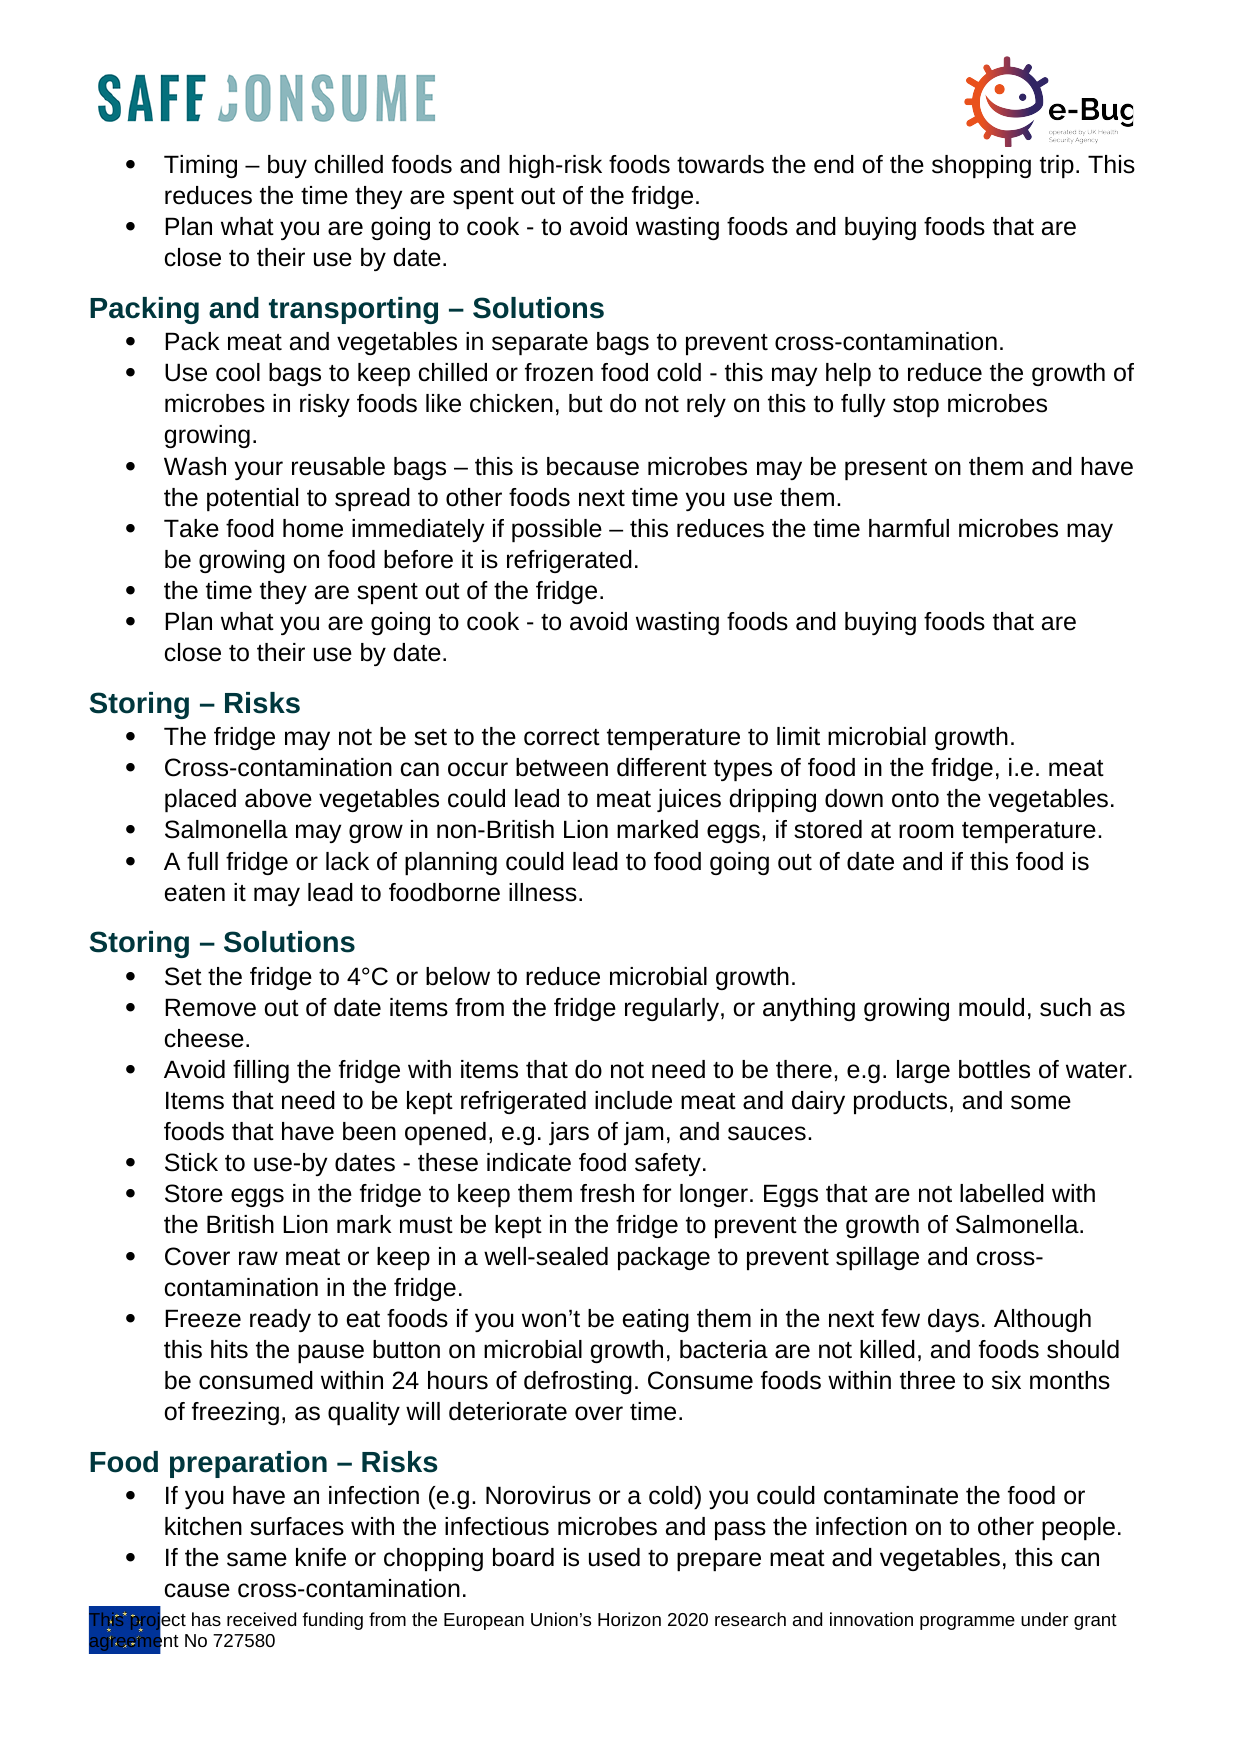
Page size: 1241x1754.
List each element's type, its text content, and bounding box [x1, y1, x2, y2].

list Wash your reusable bags – this is because microbes may be present on them and have the potential to spread to other foods next time you use them. [126, 452, 1137, 511]
picture [964, 56, 1133, 147]
list Plan what you are going to cook - to avoid wasting foods and buying foods that are close to their use by date. [126, 212, 1137, 272]
list Salmonella may grow in non-British Lion marked eggs, if stored at room temperature. [126, 815, 1137, 844]
list Avoid filling the fridge with items that do not need to be there, e.g. large bottles of water. Items that need to be kept refrigerated include meat and dairy products, and some foods that have been opened, e.g. jars of jam, and sauces. [126, 1055, 1137, 1146]
list Use cool bags to keep chilled or frozen food cold - this may help to reduce the growth of microbes in risky foods like chicken, but do not rely on this to fully stop microbes growing. [126, 358, 1137, 449]
list Remove out of date items from the fridge regularly, or anything growing mould, such as cheese. [126, 993, 1137, 1053]
list If the same knife or chopping board is used to prepare meat and vegetables, this can cause cross-contamination. [126, 1543, 1137, 1603]
subtitle Storing – Solutions [89, 925, 1137, 959]
list Timing – buy chilled foods and high-risk foods towards the end of the shopping trip. This reduces the time they are spent out of the fridge. [126, 150, 1137, 210]
list A full fridge or lack of planning could lead to food going out of date and if this food is eaten it may lead to foodborne illness. [126, 847, 1137, 906]
list Freeze ready to eat foods if you won’t be eating them in the next few days. Although this hits the pause button on microbial growth, bacteria are not killed, and foods should be consumed within 24 hours of defrosting. Consume foods within three to six months of freezing, as quality will deteriorate over time. [126, 1304, 1137, 1426]
list Cross-contamination can occur between different types of food in the fridge, i.e. meat placed above vegetables could lead to meat juices dripping down onto the vegetables. [126, 753, 1137, 813]
picture [88, 1606, 161, 1654]
list Store eggs in the fridge to keep them fresh for longer. Eggs that are not labelled with the British Lion mark must be kept in the fridge to prevent the growth of Salmonella. [126, 1179, 1137, 1239]
list Cover raw meat or keep in a well-sealed package to prevent spillage and cross-contamination in the fridge. [126, 1241, 1137, 1301]
list Pack meat and vegetables in separate bags to prevent cross-contamination. [126, 327, 1137, 356]
list If you have an infection (e.g. Norovirus or a cold) you could contaminate the food or kitchen surfaces with the infectious microbes and pass the infection on to other people. [126, 1481, 1137, 1541]
list Stick to use-by dates - these indicate food safety. [126, 1148, 1137, 1177]
list The fridge may not be set to the correct temperature to limit microbial growth. [126, 722, 1137, 751]
subtitle Storing – Risks [89, 686, 1137, 719]
subtitle Packing and transporting – Solutions [89, 291, 1137, 324]
list Set the fridge to 4°C or below to reduce microbial growth. [126, 962, 1137, 990]
list Plan what you are going to cook - to avoid wasting foods and buying foods that are close to their use by date. [126, 607, 1137, 667]
subtitle Food preparation – Risks [89, 1444, 1137, 1478]
list the time they are spent out of the fridge. [126, 576, 1137, 605]
list Take food home immediately if possible – this reduces the time harmful microbes may be growing on food before it is refrigerated. [126, 514, 1137, 574]
